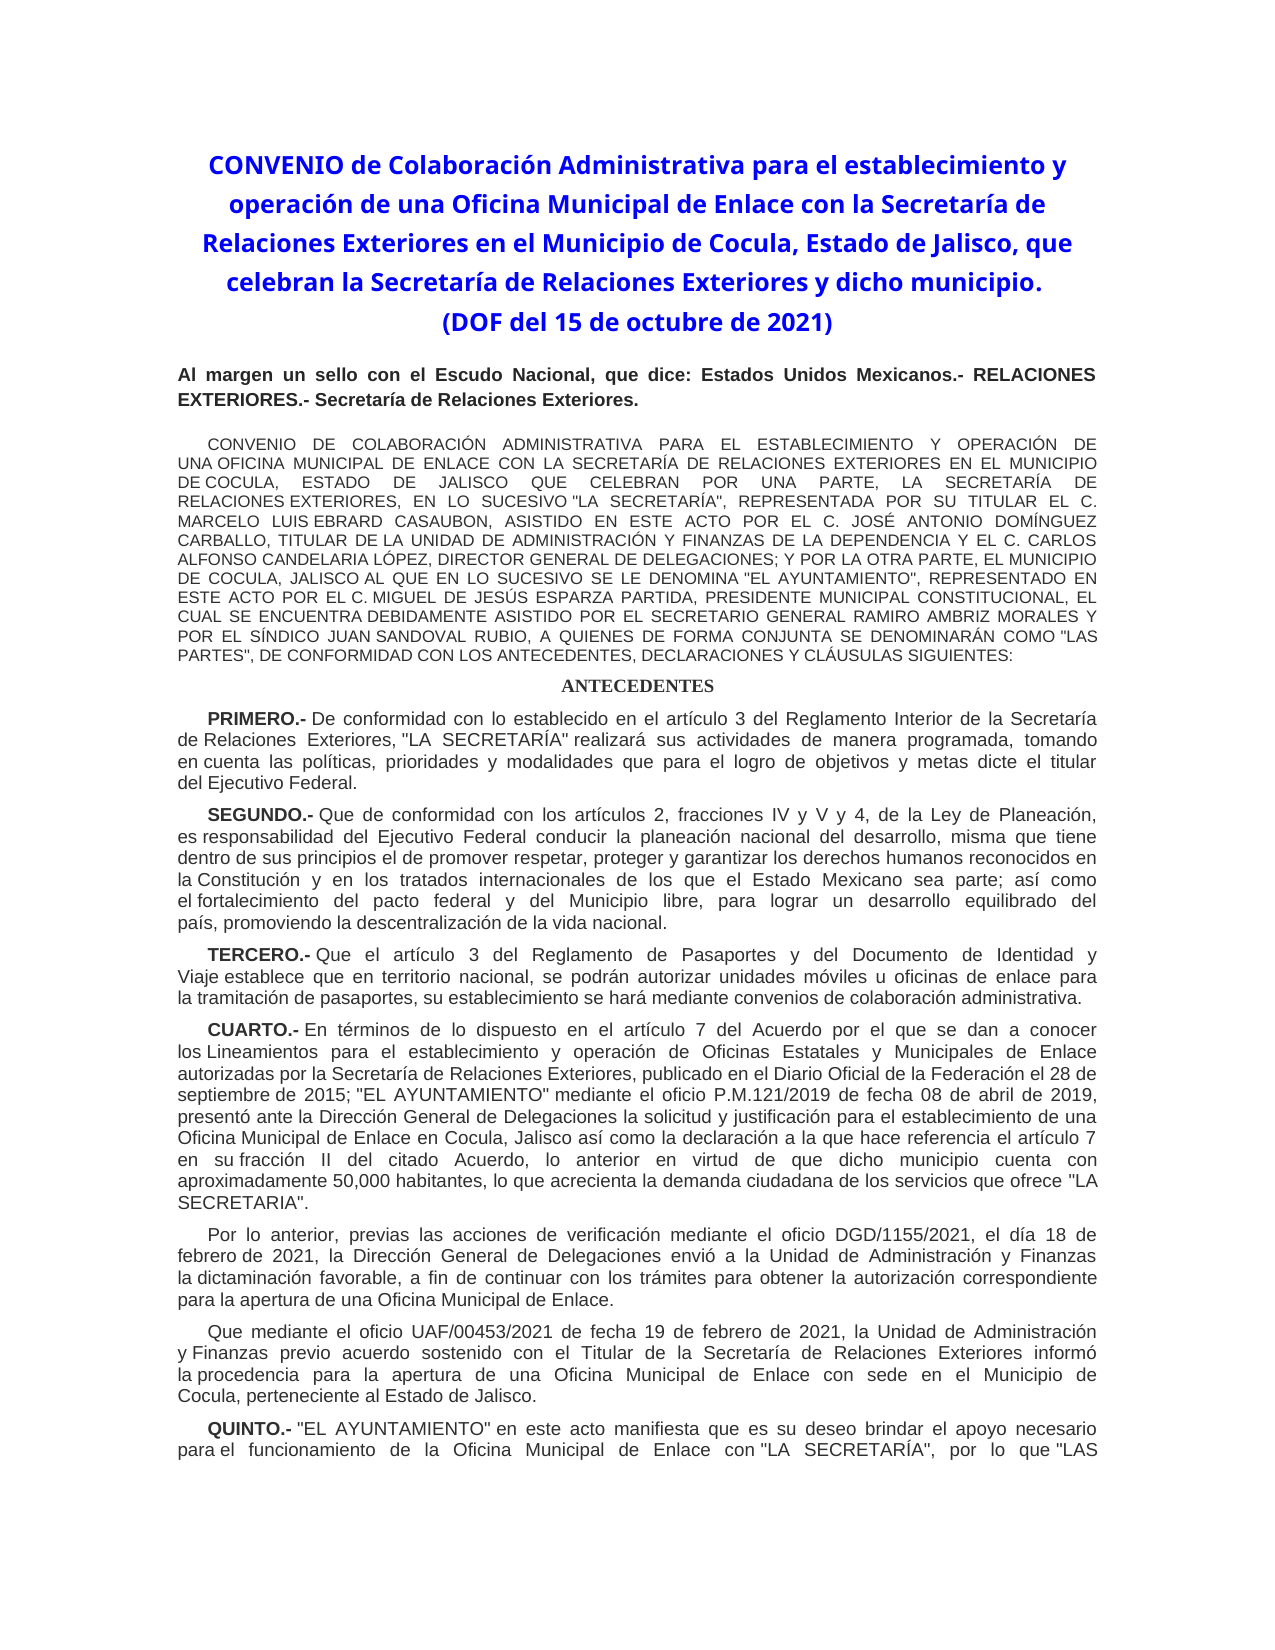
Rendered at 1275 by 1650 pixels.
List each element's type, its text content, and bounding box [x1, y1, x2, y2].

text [177, 1417, 1098, 1460]
text Al margen un sello con el Escudo Nacional, que dice: Estados Unidos Mexicanos.- RELACIONES EXTERIORES.- Secretaría de Relaciones Exteriores. [177, 364, 1098, 411]
text Por lo anterior, previas las acciones de verificación mediante el oficio DGD/1155/2021, el día 18 de febrero de 2021, la Dirección General de Delegaciones envió a la Unidad de Administración y Finanzas la dictaminación favorable, a fin de continuar con los trámites para obtener la autorización correspondiente para la apertura de una Oficina Municipal de Enlace. [177, 1224, 1098, 1310]
text CONVENIO de Colaboración Administrativa para el establecimiento y operación de una Oficina Municipal de Enlace con la Secretaría de Relaciones Exteriores en el Municipio de Cocula, Estado de Jalisco, que celebran la Secretaría de Relaciones Exteriores y dicho municipio. (DOF del 15 de octubre de 2021) [177, 148, 1098, 338]
text SEGUNDO.- Que de conformidad con los artículos 2, fracciones IV y V y 4, de la Ley de Planeación, es responsabilidad del Ejecutivo Federal conducir la planeación nacional del desarrollo, misma que tiene dentro de sus principios el de promover respetar, proteger y garantizar los derechos humanos reconocidos en la Constitución y en los tratados internacionales de los que el Estado Mexicano sea parte; así como el fortalecimiento del pacto federal y del Municipio libre, para lograr un desarrollo equilibrado del país, promoviendo la descentralización de la vida nacional. [177, 804, 1098, 933]
text PRIMERO.- De conformidad con lo establecido en el artículo 3 del Reglamento Interior de la Secretaría de Relaciones Exteriores, "LA SECRETARÍA" realizará sus actividades de manera programada, tomando en cuenta las políticas, prioridades y modalidades que para el logro de objetivos y metas dicte el titular del Ejecutivo Federal. [177, 707, 1098, 793]
text Que mediante el oficio UAF/00453/2021 de fecha 19 de febrero de 2021, la Unidad de Administración y Finanzas previo acuerdo sostenido con el Titular de la Secretaría de Relaciones Exteriores informó la procedencia para la apertura de una Oficina Municipal de Enlace con sede en el Municipio de Cocula, perteneciente al Estado de Jalisco. [177, 1321, 1098, 1407]
text CUARTO.- En términos de lo dispuesto en el artículo 7 del Acuerdo por el que se dan a conocer los Lineamientos para el establecimiento y operación de Oficinas Estatales y Municipales de Enlace autorizadas por la Secretaría de Relaciones Exteriores, publicado en el Diario Oficial de la Federación el 28 de septiembre de 2015; "EL AYUNTAMIENTO" mediante el oficio P.M.121/2019 de fecha 08 de abril de 2019, presentó ante la Dirección General de Delegaciones la solicitud y justificación para el establecimiento de una Oficina Municipal de Enlace en Cocula, Jalisco así como la declaración a la que hace referencia el artículo 7 en su fracción II del citado Acuerdo, lo anterior en virtud de que dicho municipio cuenta con aproximadamente 50,000 habitantes, lo que acrecienta la demanda ciudadana de los servicios que ofrece "LA SECRETARIA". [177, 1019, 1098, 1213]
text TERCERO.- Que el artículo 3 del Reglamento de Pasaportes y del Documento de Identidad y Viaje establece que en territorio nacional, se podrán autorizar unidades móviles u oficinas de enlace para la tramitación de pasaportes, su establecimiento se hará mediante convenios de colaboración administrativa. [177, 944, 1098, 1009]
text ANTECEDENTES [177, 675, 1098, 697]
text CONVENIO DE COLABORACIÓN ADMINISTRATIVA PARA EL ESTABLECIMIENTO Y OPERACIÓN DE UNA OFICINA MUNICIPAL DE ENLACE CON LA SECRETARÍA DE RELACIONES EXTERIORES EN EL MUNICIPIO DE COCULA, ESTADO DE JALISCO QUE CELEBRAN POR UNA PARTE, LA SECRETARÍA DE RELACIONES EXTERIORES, EN LO SUCESIVO "LA SECRETARÍA", REPRESENTADA POR SU TITULAR EL C. MARCELO LUIS EBRARD CASAUBON, ASISTIDO EN ESTE ACTO POR EL C. JOSÉ ANTONIO DOMÍNGUEZ CARBALLO, TITULAR DE LA UNIDAD DE ADMINISTRACIÓN Y FINANZAS DE LA DEPENDENCIA Y EL C. CARLOS ALFONSO CANDELARIA LÓPEZ, DIRECTOR GENERAL DE DELEGACIONES; Y POR LA OTRA PARTE, EL MUNICIPIO DE COCULA, JALISCO AL QUE EN LO SUCESIVO SE LE DENOMINA "EL AYUNTAMIENTO", REPRESENTADO EN ESTE ACTO POR EL C. MIGUEL DE JESÚS ESPARZA PARTIDA, PRESIDENTE MUNICIPAL CONSTITUCIONAL, EL CUAL SE ENCUENTRA DEBIDAMENTE ASISTIDO POR EL SECRETARIO GENERAL RAMIRO AMBRIZ MORALES Y POR EL SÍNDICO JUAN SANDOVAL RUBIO, A QUIENES DE FORMA CONJUNTA SE DENOMINARÁN COMO "LAS PARTES", DE CONFORMIDAD CON LOS ANTECEDENTES, DECLARACIONES Y CLÁUSULAS SIGUIENTES: [177, 435, 1098, 665]
